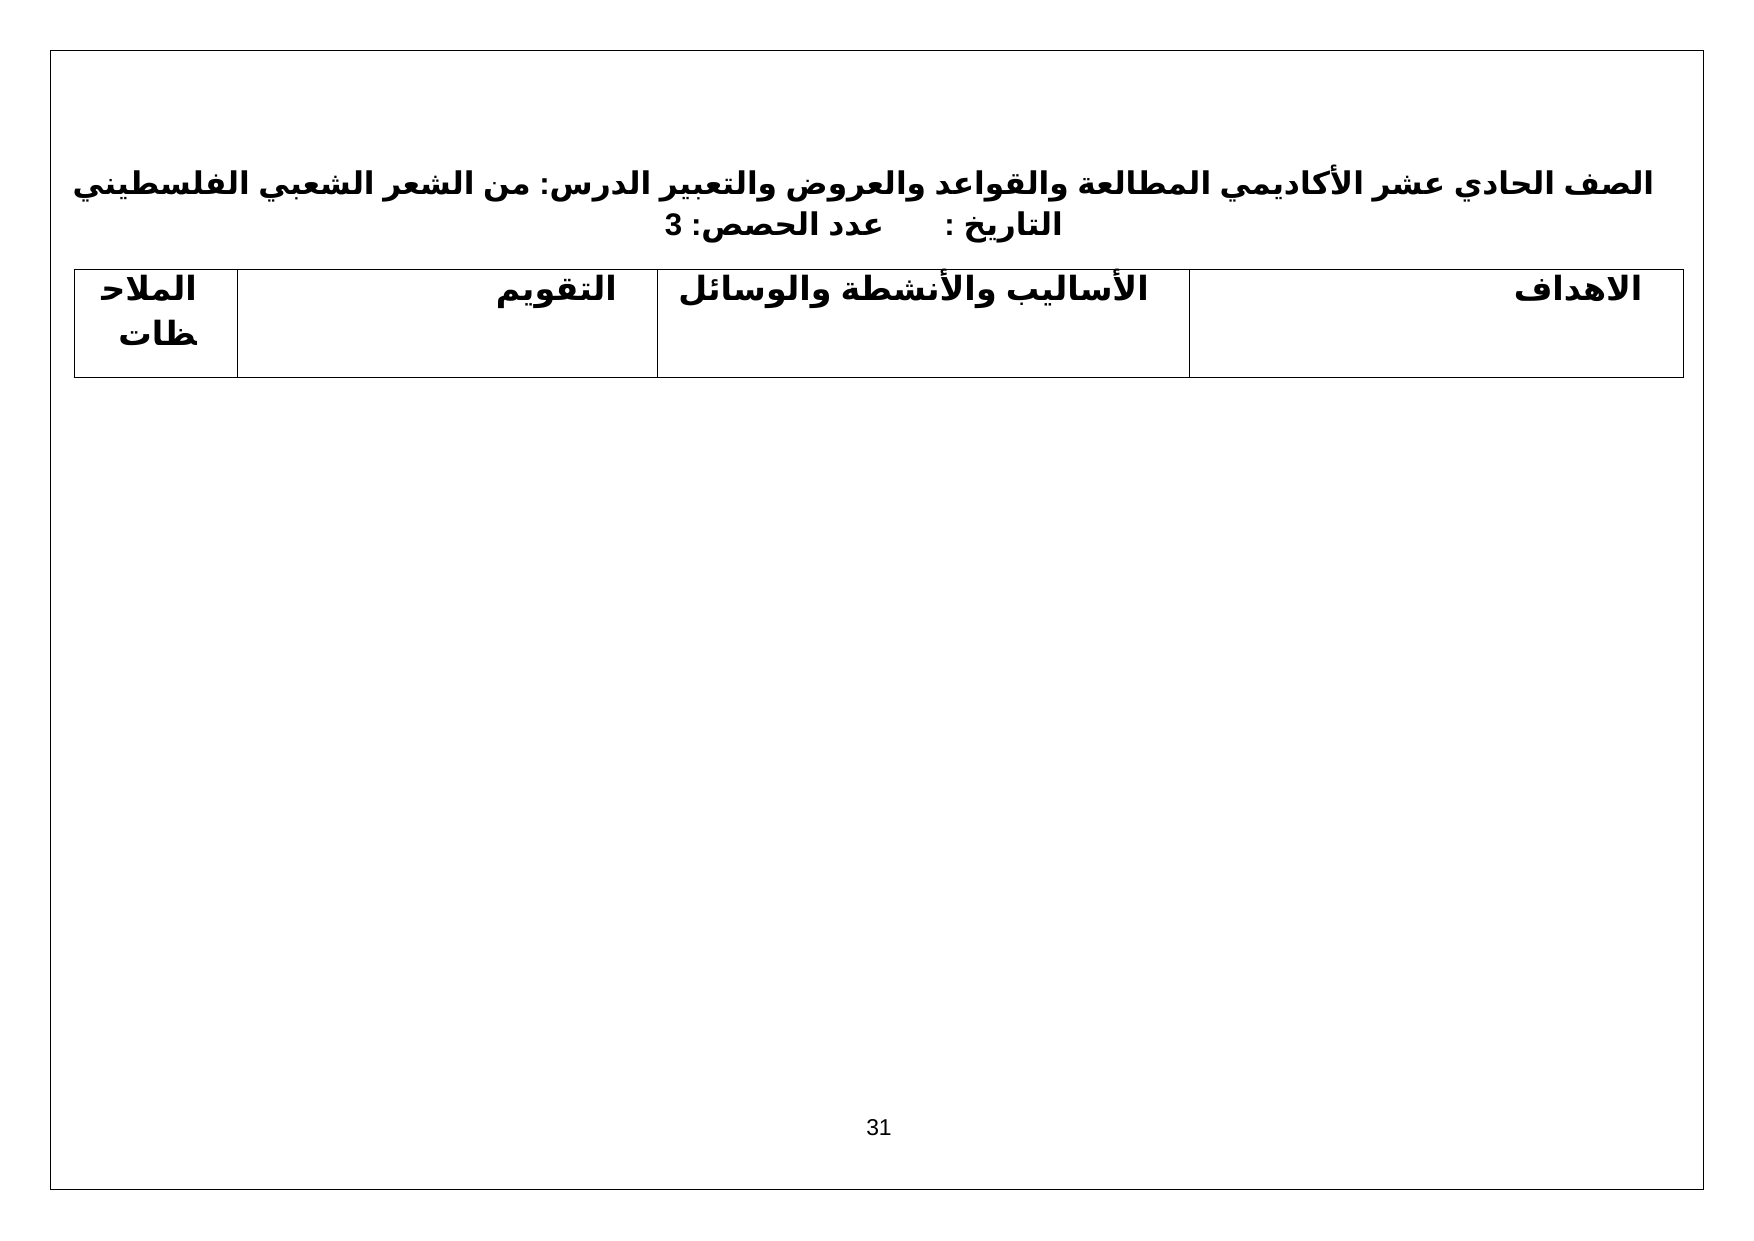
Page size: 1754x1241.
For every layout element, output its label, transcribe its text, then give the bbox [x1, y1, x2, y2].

text الصف الحادي عشر الأكاديمي المطالعة والقواعد والعروض والتعبير الدرس: من الشعر الشعبي الفلسطيني التاريخ : عدد الحصص: 3 [59, 165, 1669, 242]
table_header الملاحظات [75, 270, 237, 377]
table_header التقويم [238, 270, 657, 377]
table_header الاهداف [1190, 270, 1683, 377]
table_header الأساليب والأنشطة والوسائل [658, 270, 1189, 377]
